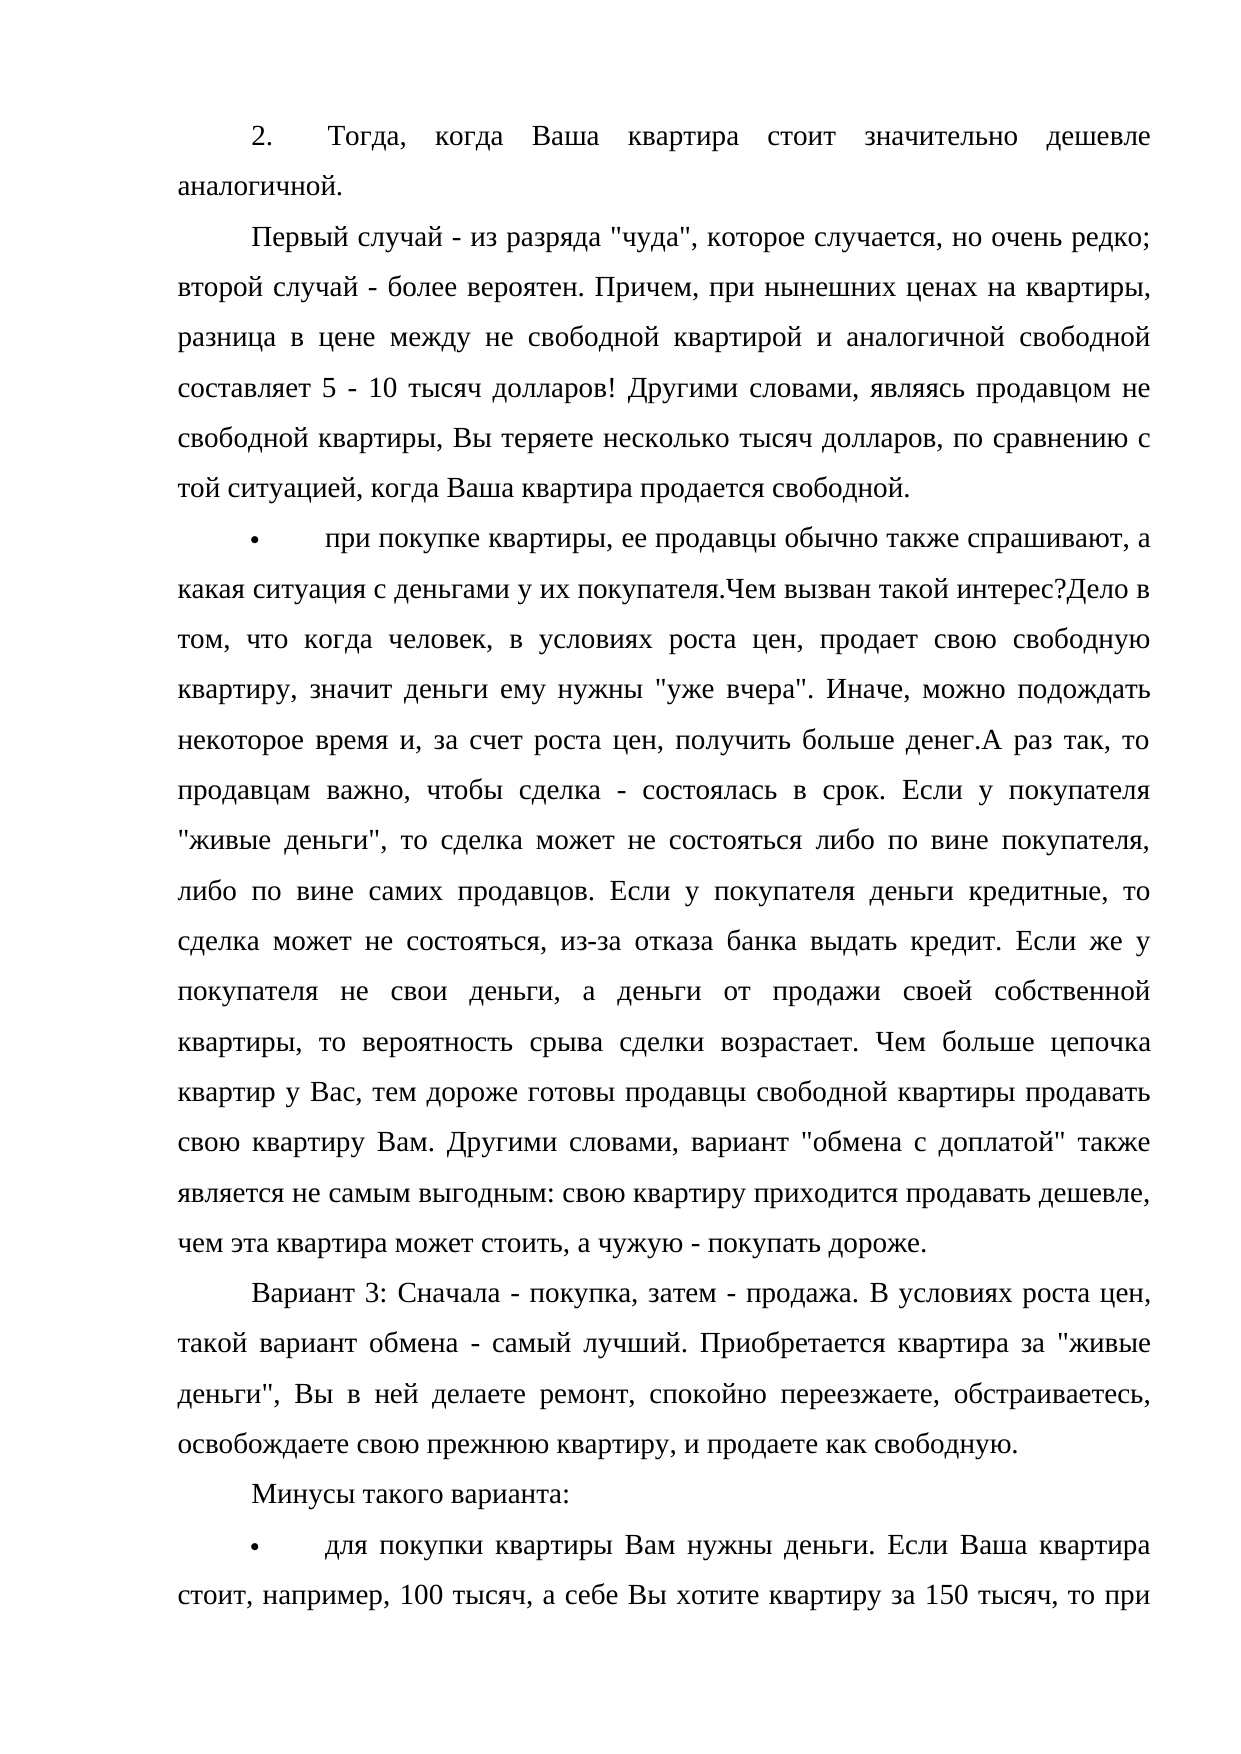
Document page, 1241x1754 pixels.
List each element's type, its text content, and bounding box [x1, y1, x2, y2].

list при покупке квартиры, ее продавцы обычно также спрашивают, а какая ситуация с деньгами у их покупателя.Чем вызван такой интерес?Дело в том, что когда человек, в условиях роста цен, продает свою свободную квартиру, значит деньги ему нужны "уже вчера". Иначе, можно подождать некоторое время и, за счет роста цен, получить больше денег.А раз так, то продавцам важно, чтобы сделка - состоялась в срок. Если у покупателя "живые деньги", то сделка может не состояться либо по вине покупателя, либо по вине самих продавцов. Если у покупателя деньги кредитные, то сделка может не состояться, из-за отказа банка выдать кредит. Если же у покупателя не свои деньги, а деньги от продажи своей собственной квартиры, то вероятность срыва сделки возрастает. Чем больше цепочка квартир у Вас, тем дороже готовы продавцы свободной квартиры продавать свою квартиру Вам. Другими словами, вариант "обмена с доплатой" также является не самым выгодным: свою квартиру приходится продавать дешевле, чем эта квартира может стоить, а чужую - покупать дороже. [177, 521, 1152, 1258]
text Минусы такого варианта: [177, 1477, 1152, 1510]
text Вариант 3: Сначала - покупка, затем - продажа. В условиях роста цен, такой вариант обмена - самый лучший. Приобретается квартира за "живые деньги", Вы в ней делаете ремонт, спокойно переезжаете, обстраиваетесь, освобождаете свою прежнюю квартиру, и продаете как свободную. [177, 1275, 1152, 1460]
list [177, 1527, 1152, 1611]
list Тогда, когда Ваша квартира стоит значительно дешевле аналогичной. [177, 118, 1152, 202]
text Первый случай - из разряда "чуда", которое случается, но очень редко; второй случай - более вероятен. Причем, при нынешних ценах на квартиры, разница в цене между не свободной квартирой и аналогичной свободной составляет 5 - 10 тысяч долларов! Другими словами, являясь продавцом не свободной квартиры, Вы теряете несколько тысяч долларов, по сравнению с той ситуацией, когда Ваша квартира продается свободной. [177, 219, 1152, 504]
